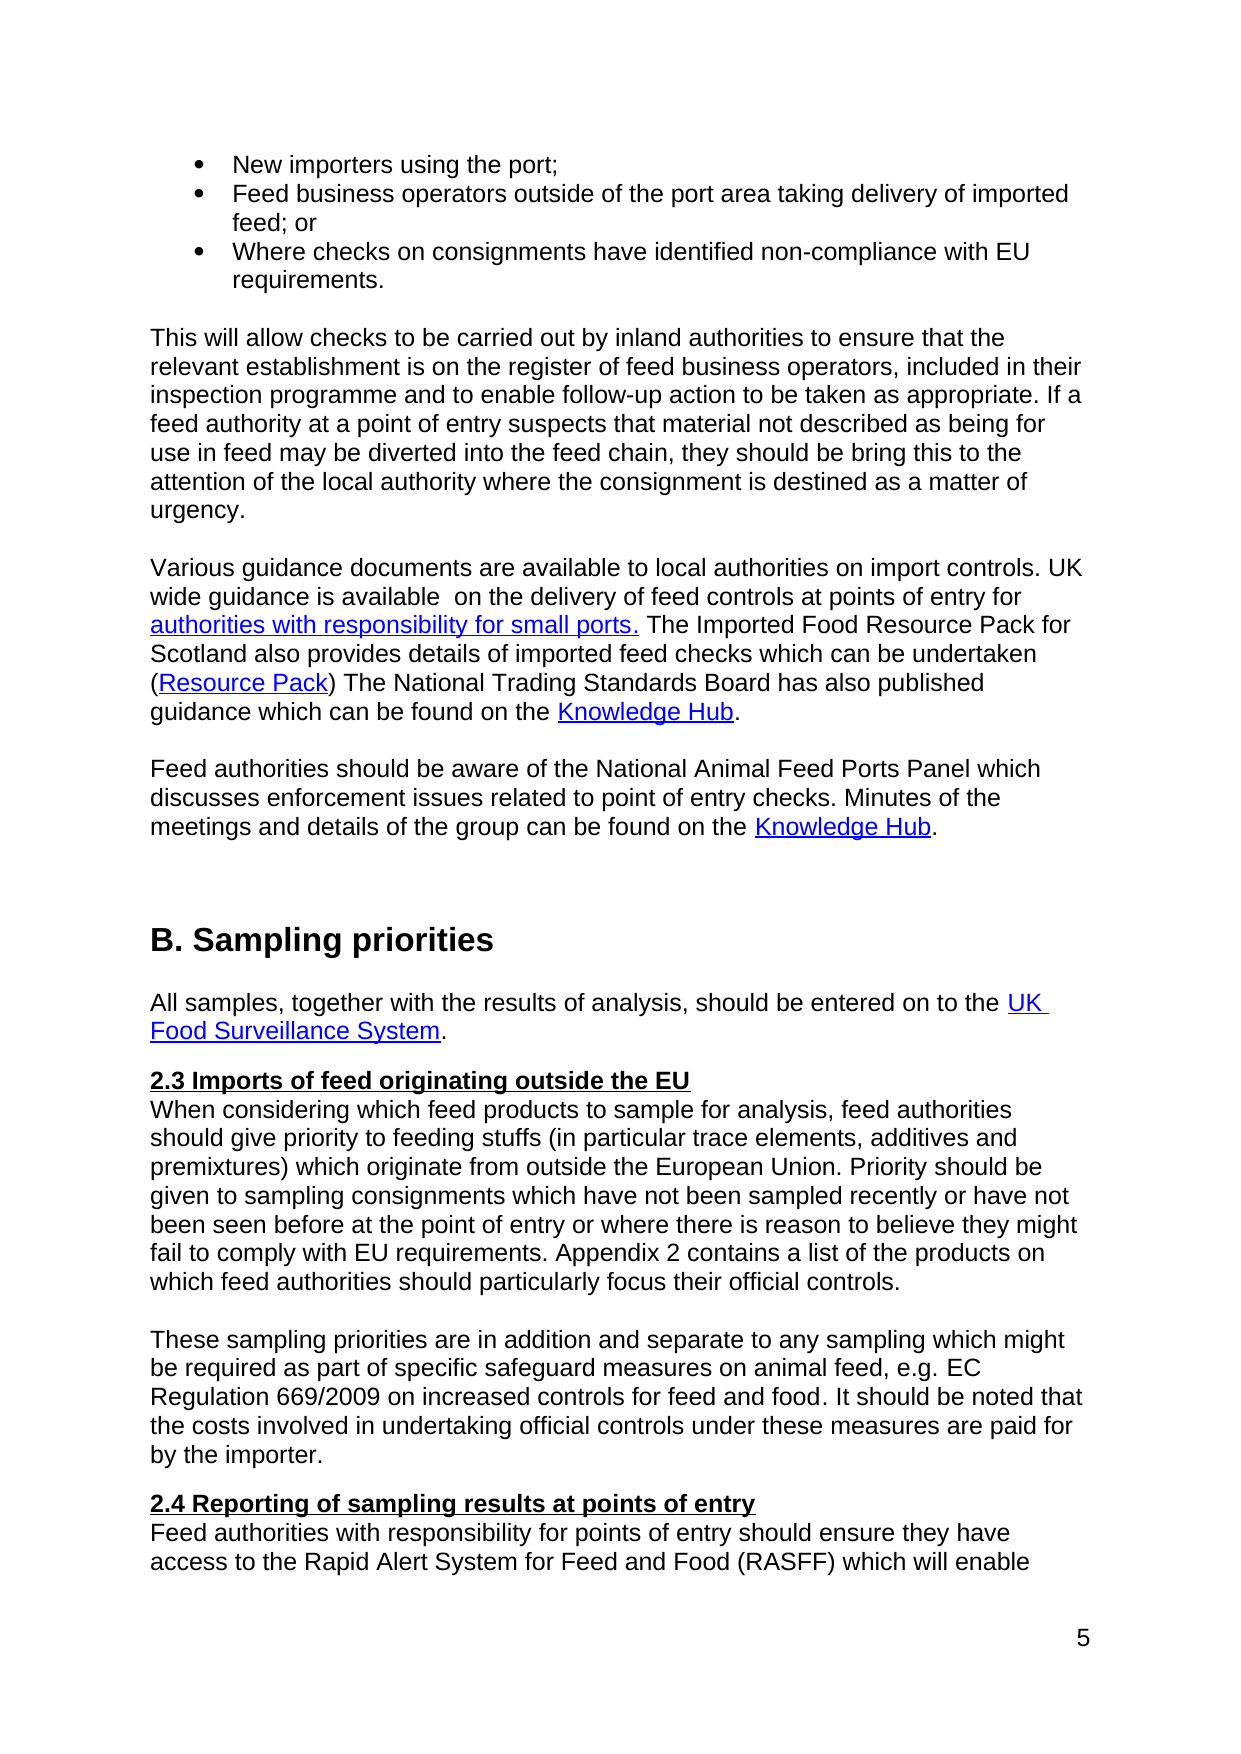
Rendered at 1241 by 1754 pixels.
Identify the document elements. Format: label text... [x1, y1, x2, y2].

subtitle 2.3 Imports of feed originating outside the EU [150, 1066, 1090, 1095]
text When considering which feed products to sample for analysis, feed authorities should give priority to feeding stuffs (in particular trace elements, additives and premixtures) which originate from outside the European Union. Priority should be given to sampling consignments which have not been sampled recently or have not been seen before at the point of entry or where there is reason to believe they might fail to comply with EU requirements. Appendix 2 contains a list of the products on which feed authorities should particularly focus their official controls. [150, 1095, 1090, 1296]
text These sampling priorities are in addition and separate to any sampling which might be required as part of specific safeguard measures on animal feed, e.g. EC Regulation 669/2009 on increased controls for feed and food. It should be noted that the costs involved in undertaking official controls under these measures are paid for by the importer. [150, 1325, 1090, 1468]
list Feed authorities should be aware of the National Animal Feed Ports Panel which discusses enforcement issues related to point of entry checks. Minutes of the meetings and details of the group can be found on the Knowledge Hub. [150, 754, 1090, 840]
list New importers using the port; [194, 150, 1090, 179]
text This will allow checks to be carried out by inland authorities to ensure that the relevant establishment is on the register of feed business operators, included in their inspection programme and to enable follow-up action to be taken as appropriate. If a feed authority at a point of entry suspects that material not described as being for use in feed may be diverted into the feed chain, they should be bring this to the attention of the local authority where the consignment is destined as a matter of urgency. [150, 323, 1090, 524]
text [150, 1518, 1090, 1576]
list Where checks on consignments have identified non-compliance with EU requirements. [194, 236, 1090, 294]
text All samples, together with the results of analysis, should be entered on to the UK Food Surveillance System. [150, 988, 1090, 1045]
list Feed business operators outside of the port area taking delivery of imported feed; or [194, 179, 1090, 236]
subtitle B. Sampling priorities [150, 920, 1090, 959]
subtitle 2.4 Reporting of sampling results at points of entry [150, 1489, 1090, 1518]
list Various guidance documents are available to local authorities on import controls. UK wide guidance is available on the delivery of feed controls at points of entry for authorities with responsibility for small ports. The Imported Food Resource Pack for Scotland also provides details of imported feed checks which can be undertaken (Resource Pack) The National Trading Standards Board has also published guidance which can be found on the Knowledge Hub. [150, 553, 1090, 725]
